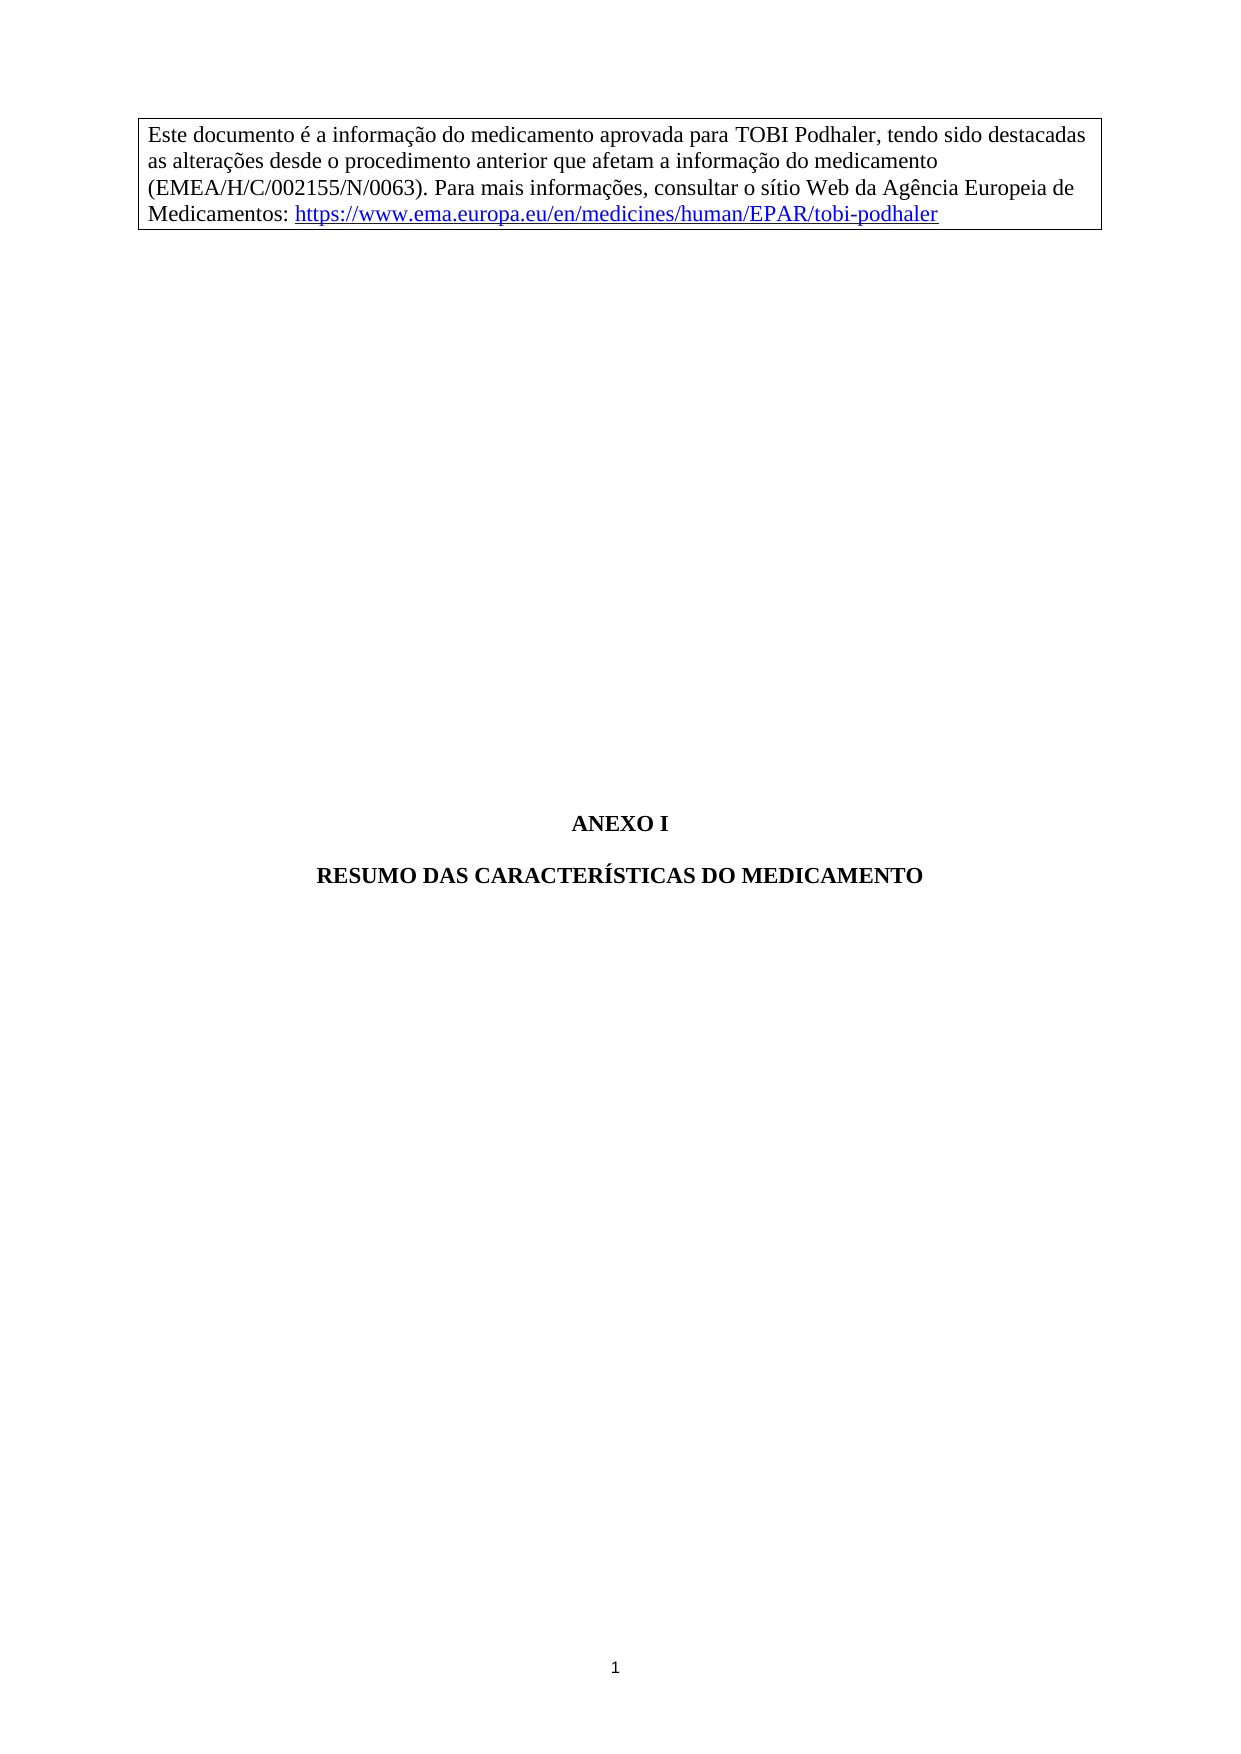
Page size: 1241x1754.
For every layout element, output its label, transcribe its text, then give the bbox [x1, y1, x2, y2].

subtitle RESUMO DAS CARACTERÍSTICAS DO MEDICAMENTO [148, 862, 1092, 889]
text ANEXO I [148, 809, 1092, 836]
text Este documento é a informação do medicamento aprovada para TOBI Podhaler, tendo sido destacadas as alterações desde o procedimento anterior que afetam a informação do medicamento (EMEA/H/C/002155/N/0063). Para mais informações, consultar o sítio Web da Agência Europeia de Medicamentos: https://www.ema.europa.eu/en/medicines/human/EPAR/tobi-podhaler [139, 119, 1101, 229]
